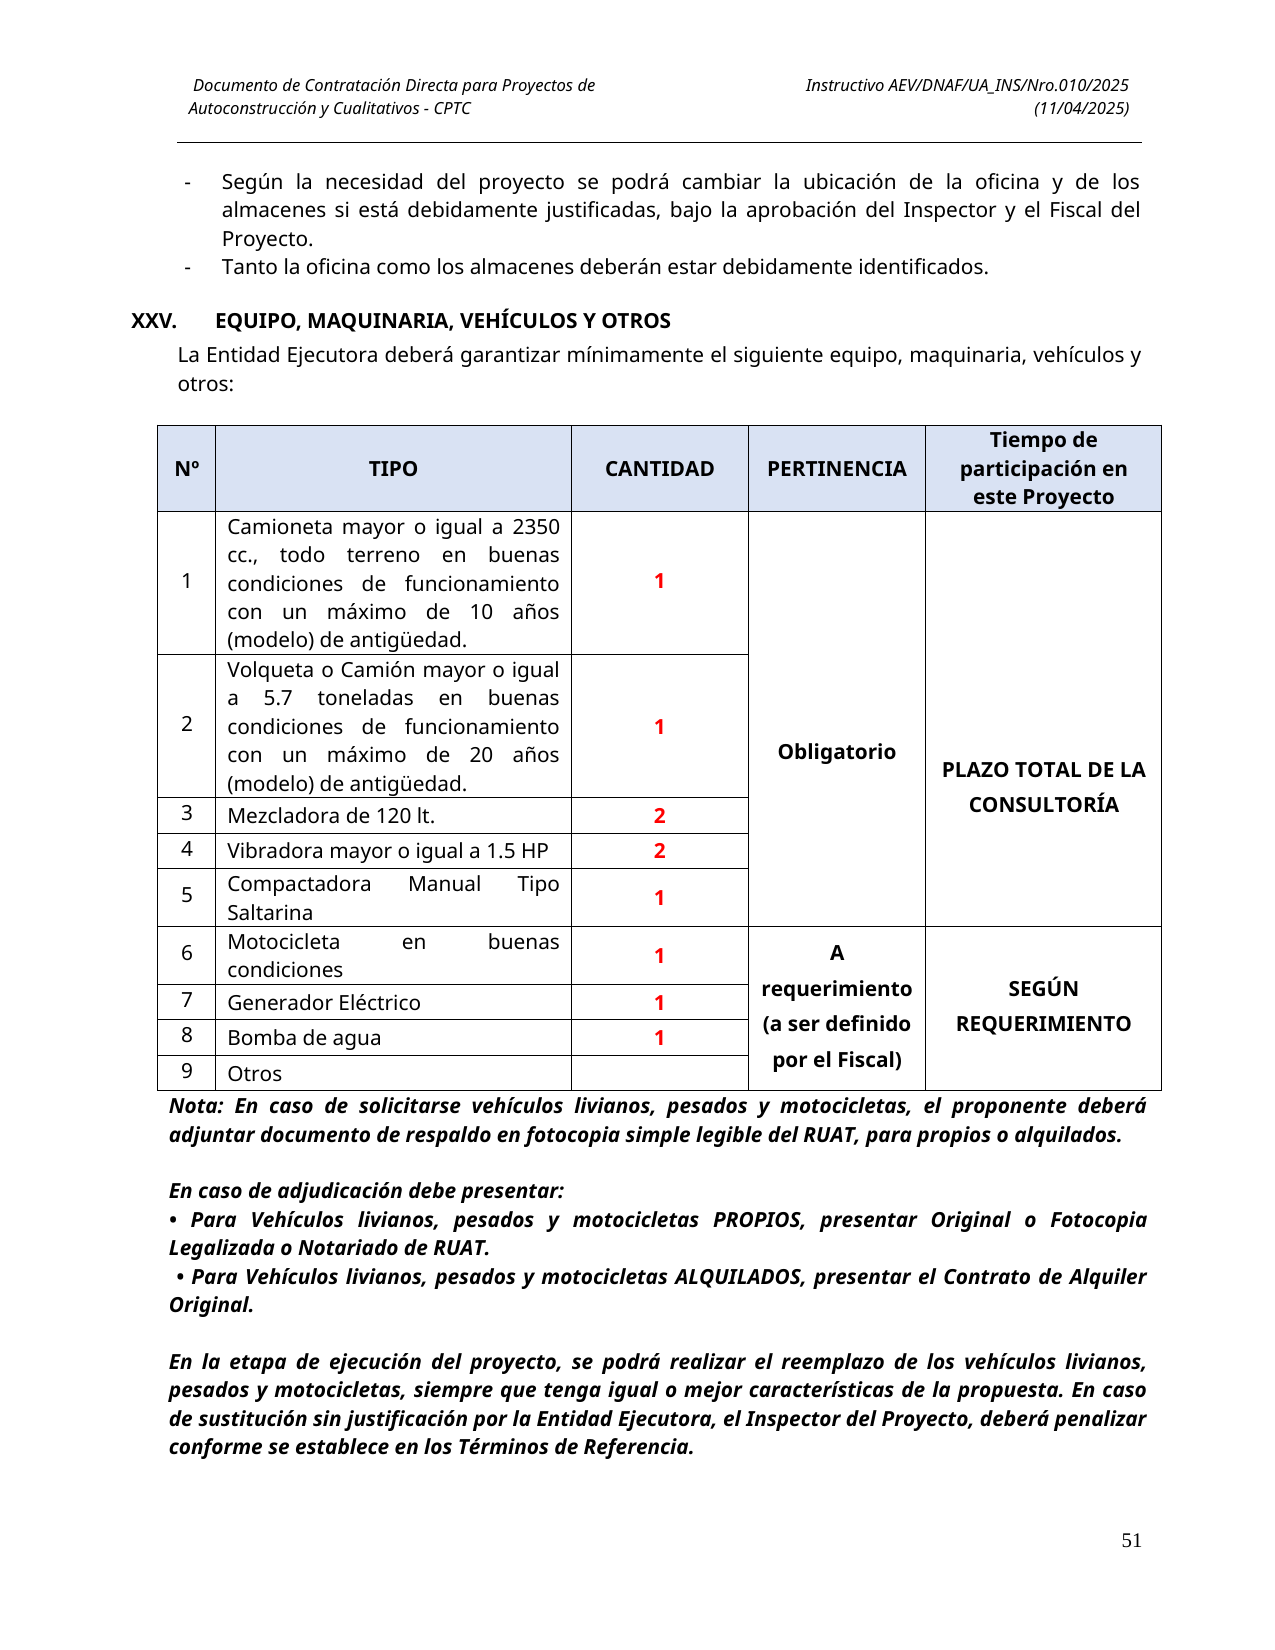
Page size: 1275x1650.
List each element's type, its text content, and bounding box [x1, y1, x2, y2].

table_cell Volqueta o Camión mayor o igual a 5.7 toneladas en buenas condiciones de funcionamiento con un máximo de 20 años (modelo) de antigüedad. [216, 655, 571, 797]
table_cell 8 [158, 1020, 215, 1055]
table_cell 2 [158, 655, 215, 797]
table_cell 1 [572, 512, 748, 654]
table_header TIPO [216, 426, 571, 511]
table_cell Bomba de agua [216, 1020, 571, 1055]
list Según la necesidad del proyecto se podrá cambiar la ubicación de la oficina y de los almacenes si está debidamente justificadas, bajo la aprobación del Inspector y el Fiscal del Proyecto. [184, 167, 1142, 252]
table_cell Obligatorio [749, 512, 925, 926]
table_cell PLAZO TOTAL DE LA CONSULTORÍA [926, 512, 1161, 926]
table_cell 5 [158, 869, 215, 926]
table_header PERTINENCIA [749, 426, 925, 511]
table_cell Compactadora Manual Tipo Saltarina [216, 869, 571, 926]
table_cell Mezcladora de 120 lt. [216, 798, 571, 833]
table_cell 4 [158, 834, 215, 868]
table_cell 9 [158, 1056, 215, 1090]
table_cell 2 [572, 798, 748, 833]
table_cell Otros [216, 1056, 571, 1090]
table_cell SEGÚN REQUERIMIENTO [926, 927, 1161, 1090]
table_header CANTIDAD [572, 426, 748, 511]
list EQUIPO, MAQUINARIA, VEHÍCULOS Y OTROS [177, 306, 1142, 334]
table_cell 2 [572, 834, 748, 868]
table_cell Generador Eléctrico [216, 985, 571, 1019]
table_cell 1 [572, 927, 748, 984]
table_header Tiempo de participación en este Proyecto [926, 426, 1161, 511]
table_cell Vibradora mayor o igual a 1.5 HP [216, 834, 571, 868]
table_cell 3 [158, 798, 215, 833]
list Tanto la oficina como los almacenes deberán estar debidamente identificados. [184, 252, 1142, 281]
table_header Nº [158, 426, 215, 511]
table_cell Motocicleta en buenas condiciones [216, 927, 571, 984]
table_cell 7 [158, 985, 215, 1019]
table_cell 6 [158, 927, 215, 984]
text La Entidad Ejecutora deberá garantizar mínimamente el siguiente equipo, maquinaria, vehículos y otros: [177, 341, 1142, 397]
table_cell [572, 1056, 748, 1090]
table_cell 1 [572, 869, 748, 926]
table_cell 1 [572, 655, 748, 797]
table_cell 1 [572, 985, 748, 1019]
table_cell Nota: En caso de solicitarse vehículos livianos, pesados y motocicletas, el proponente deberá adjuntar documento de respaldo en fotocopia simple legible del RUAT, para propios o alquilados. En caso de adjudicación debe presentar: • Para Vehículos livianos, pesados y motocicletas PROPIOS, presentar Original o Fotocopia Legalizada o Notariado de RUAT. • Para Vehículos livianos, pesados y motocicletas ALQUILADOS, presentar el Contrato de Alquiler Original. En la etapa de ejecución del proyecto, se podrá realizar el reemplazo de los vehículos livianos, pesados y motocicletas, siempre que tenga igual o mejor características de la propuesta. En caso de sustitución sin justificación por la Entidad Ejecutora, el Inspector del Proyecto, deberá penalizar conforme se establece en los Términos de Referencia. [158, 1091, 1162, 1461]
table_cell A requerimiento (a ser definido por el Fiscal) [749, 927, 925, 1090]
table_cell 1 [158, 512, 215, 654]
table_cell 1 [572, 1020, 748, 1055]
table_cell Camioneta mayor o igual a 2350 cc., todo terreno en buenas condiciones de funcionamiento con un máximo de 10 años (modelo) de antigüedad. [216, 512, 571, 654]
